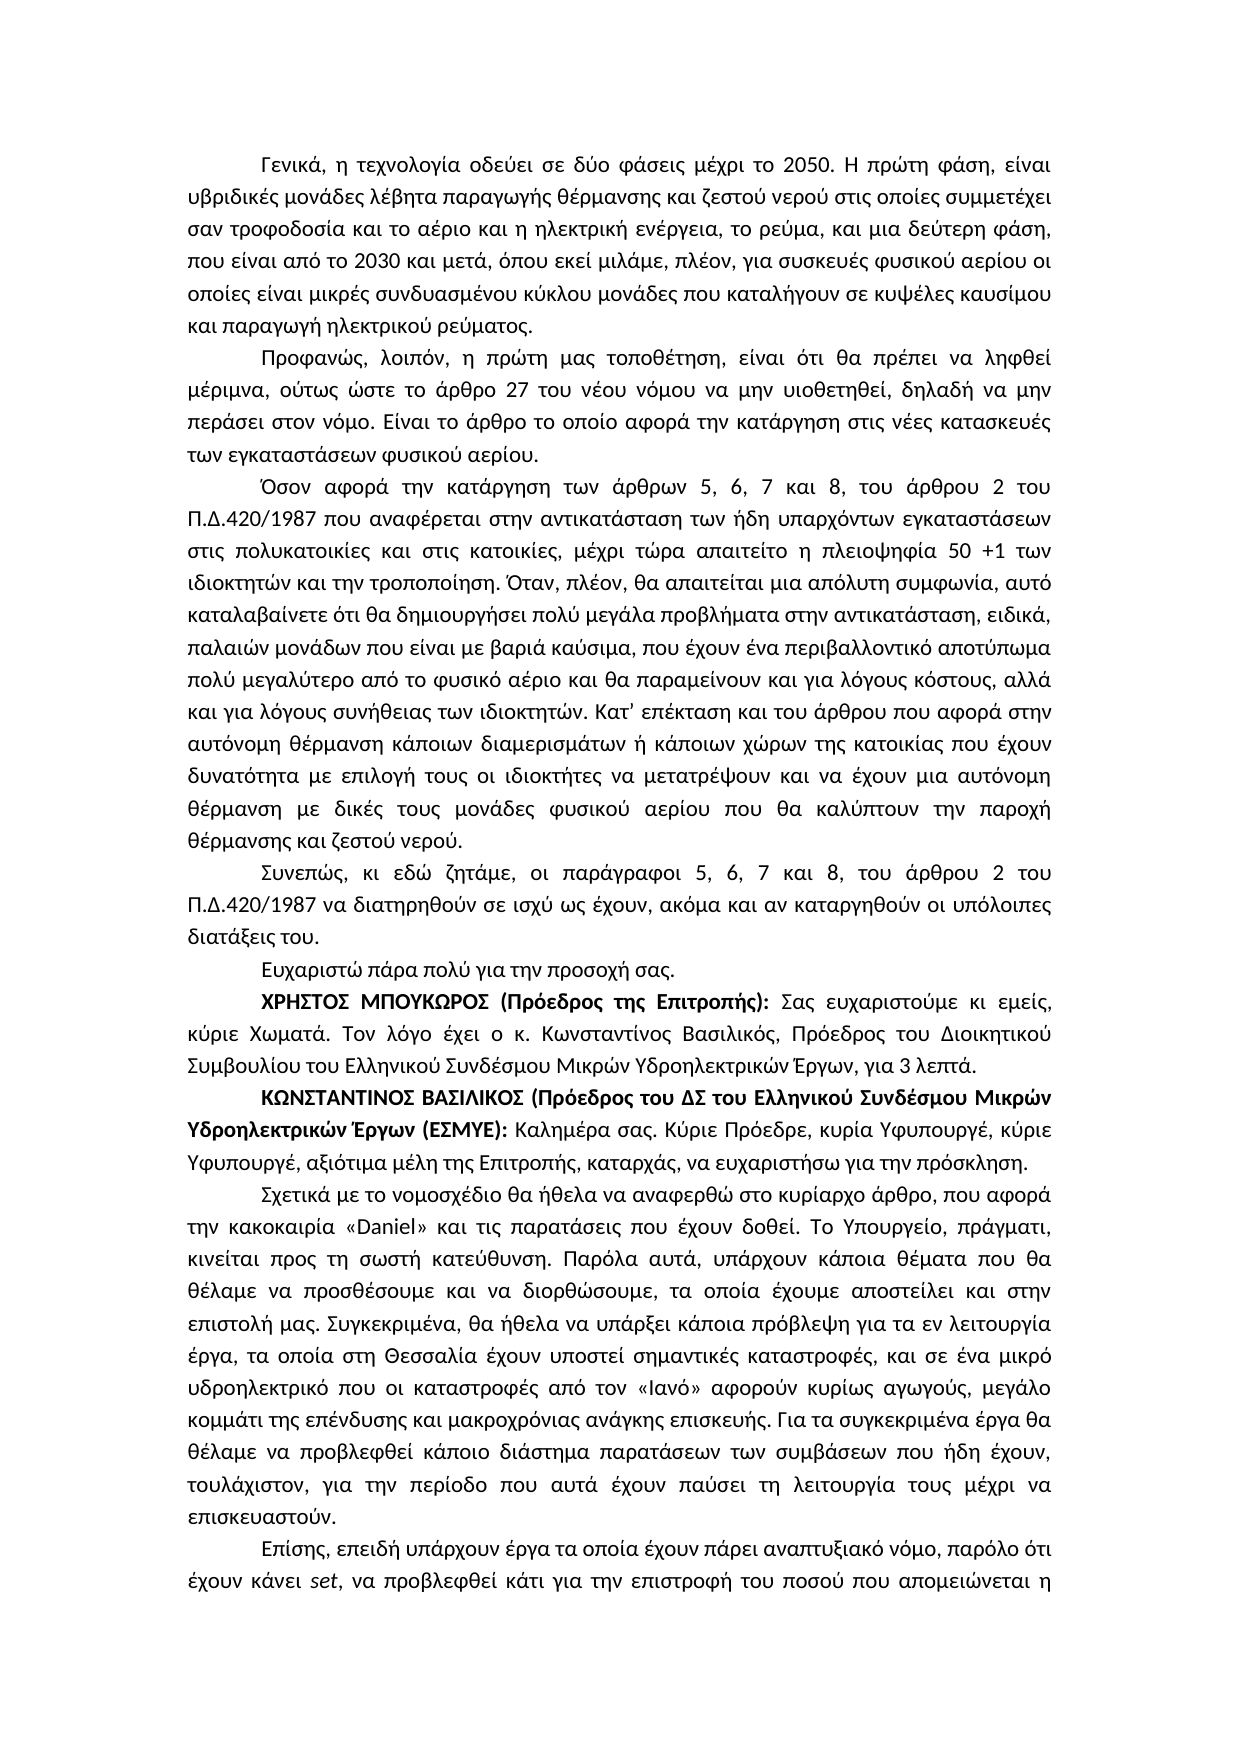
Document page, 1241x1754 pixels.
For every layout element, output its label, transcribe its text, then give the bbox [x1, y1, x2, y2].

text ΧΡΗΣΤΟΣ ΜΠΟΥΚΩΡΟΣ (Πρόεδρος της Επιτροπής): Σας ευχαριστούμε κι εμείς, κύριε Χωματά. Τον λόγο έχει ο κ. Κωνσταντίνος Βασιλικός, Πρόεδρος του Διοικητικού Συμβουλίου του Ελληνικού Συνδέσμου Μικρών Υδροηλεκτρικών Έργων, για 3 λεπτά. [187, 987, 1053, 1079]
text Όσον αφορά την κατάργηση των άρθρων 5, 6, 7 και 8, του άρθρου 2 του Π.Δ.420/1987 που αναφέρεται στην αντικατάσταση των ήδη υπαρχόντων εγκαταστάσεων στις πολυκατοικίες και στις κατοικίες, μέχρι τώρα απαιτείτο η πλειοψηφία 50 +1 των ιδιοκτητών και την τροποποίηση. Όταν, πλέον, θα απαιτείται μια απόλυτη συμφωνία, αυτό καταλαβαίνετε ότι θα δημιουργήσει πολύ μεγάλα προβλήματα στην αντικατάσταση, ειδικά, παλαιών μονάδων που είναι με βαριά καύσιμα, που έχουν ένα περιβαλλοντικό αποτύπωμα πολύ μεγαλύτερο από το φυσικό αέριο και θα παραμείνουν και για λόγους κόστους, αλλά και για λόγους συνήθειας των ιδιοκτητών. Κατ’ επέκταση και του άρθρου που αφορά στην αυτόνομη θέρμανση κάποιων διαμερισμάτων ή κάποιων χώρων της κατοικίας που έχουν δυνατότητα με επιλογή τους οι ιδιοκτήτες να μετατρέψουν και να έχουν μια αυτόνομη θέρμανση με δικές τους μονάδες φυσικού αερίου που θα καλύπτουν την παροχή θέρμανσης και ζεστού νερού. [187, 472, 1053, 854]
text Ευχαριστώ πάρα πολύ για την προσοχή σας. [187, 955, 1053, 983]
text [187, 1534, 1053, 1594]
text ΚΩΝΣΤΑΝΤΙΝΟΣ ΒΑΣΙΛΙΚΟΣ (Πρόεδρος του ΔΣ του Ελληνικού Συνδέσμου Μικρών Υδροηλεκτρικών Έργων (ΕΣΜΥΕ): Καλημέρα σας. Κύριε Πρόεδρε, κυρία Υφυπουργέ, κύριε Υφυπουργέ, αξιότιμα μέλη της Επιτροπής, καταρχάς, να ευχαριστήσω για την πρόσκληση. [187, 1083, 1053, 1176]
text Προφανώς, λοιπόν, η πρώτη μας τοποθέτηση, είναι ότι θα πρέπει να ληφθεί μέριμνα, ούτως ώστε το άρθρο 27 του νέου νόμου να μην υιοθετηθεί, δηλαδή να μην περάσει στον νόμο. Είναι το άρθρο το οποίο αφορά την κατάργηση στις νέες κατασκευές των εγκαταστάσεων φυσικού αερίου. [187, 343, 1053, 468]
text Γενικά, η τεχνολογία οδεύει σε δύο φάσεις μέχρι το 2050. Η πρώτη φάση, είναι υβριδικές μονάδες λέβητα παραγωγής θέρμανσης και ζεστού νερού στις οποίες συμμετέχει σαν τροφοδοσία και το αέριο και η ηλεκτρική ενέργεια, το ρεύμα, και μια δεύτερη φάση, που είναι από το 2030 και μετά, όπου εκεί μιλάμε, πλέον, για συσκευές φυσικού αερίου οι οποίες είναι μικρές συνδυασμένου κύκλου μονάδες που καταλήγουν σε κυψέλες καυσίμου και παραγωγή ηλεκτρικού ρεύματος. [187, 150, 1053, 339]
text Σχετικά με το νομοσχέδιο θα ήθελα να αναφερθώ στο κυρίαρχο άρθρο, που αφορά την κακοκαιρία «Daniel» και τις παρατάσεις που έχουν δοθεί. Το Υπουργείο, πράγματι, κινείται προς τη σωστή κατεύθυνση. Παρόλα αυτά, υπάρχουν κάποια θέματα που θα θέλαμε να προσθέσουμε και να διορθώσουμε, τα οποία έχουμε αποστείλει και στην επιστολή μας. Συγκεκριμένα, θα ήθελα να υπάρξει κάποια πρόβλεψη για τα εν λειτουργία έργα, τα οποία στη Θεσσαλία έχουν υποστεί σημαντικές καταστροφές, και σε ένα μικρό υδροηλεκτρικό που οι καταστροφές από τον «Ιανό» αφορούν κυρίως αγωγούς, μεγάλο κομμάτι της επένδυσης και μακροχρόνιας ανάγκης επισκευής. Για τα συγκεκριμένα έργα θα θέλαμε να προβλεφθεί κάποιο διάστημα παρατάσεων των συμβάσεων που ήδη έχουν, τουλάχιστον, για την περίοδο που αυτά έχουν παύσει τη λειτουργία τους μέχρι να επισκευαστούν. [187, 1180, 1053, 1530]
text Συνεπώς, κι εδώ ζητάμε, οι παράγραφοι 5, 6, 7 και 8, του άρθρου 2 του Π.Δ.420/1987 να διατηρηθούν σε ισχύ ως έχουν, ακόμα και αν καταργηθούν οι υπόλοιπες διατάξεις του. [187, 858, 1053, 951]
